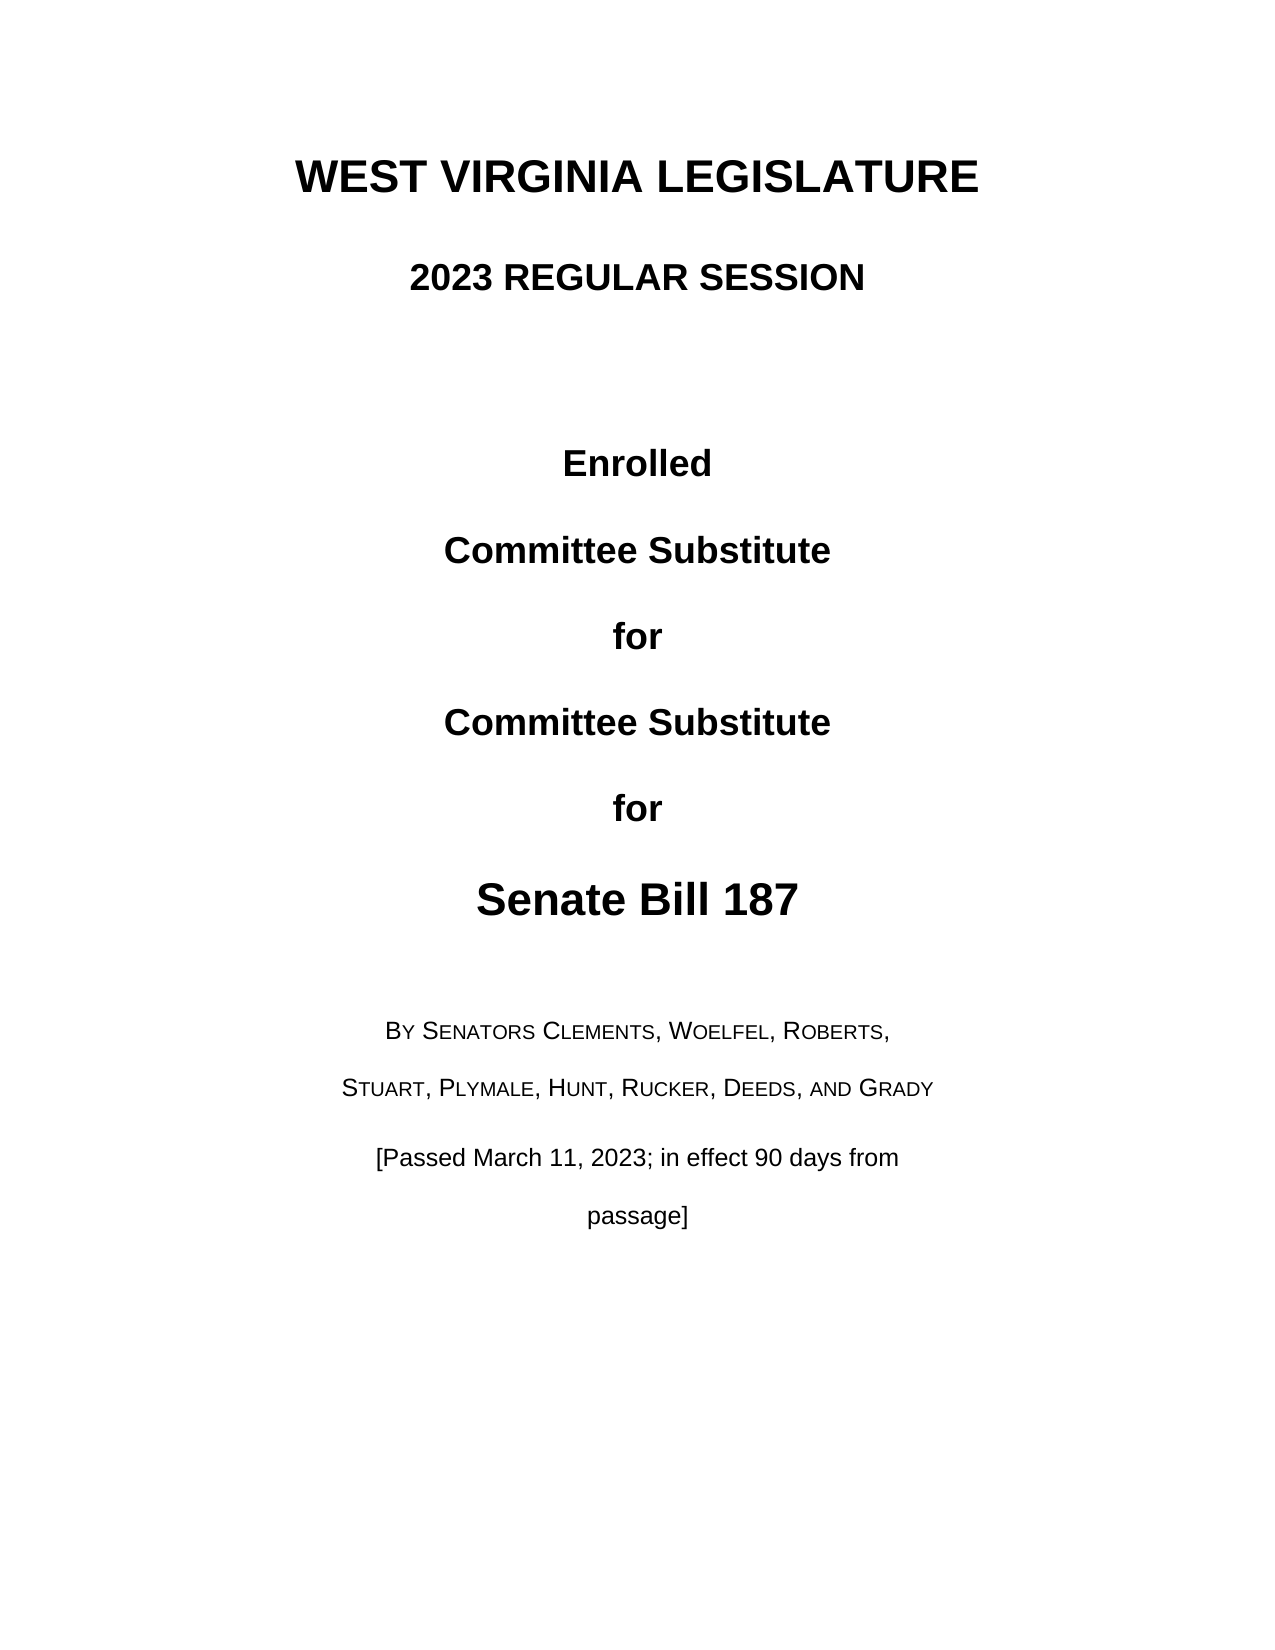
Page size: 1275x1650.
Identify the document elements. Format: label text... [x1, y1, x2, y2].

text Senate Bill 187 [150, 873, 1125, 926]
title Committee Substitute [150, 528, 1125, 571]
title for [150, 787, 1125, 830]
title 2023 regular session [150, 255, 1125, 298]
title for [150, 614, 1125, 657]
title Enrolled [150, 442, 1125, 485]
title Committee Substitute [150, 700, 1125, 743]
text By Senators Clements, Woelfel, Roberts, Stuart, Plymale, Hunt, Rucker, Deeds, and Grady [337, 1016, 937, 1102]
title WEST virginia legislature [150, 150, 1125, 203]
text [Passed March 11, 2023; in effect 90 days from passage] [337, 1143, 937, 1229]
